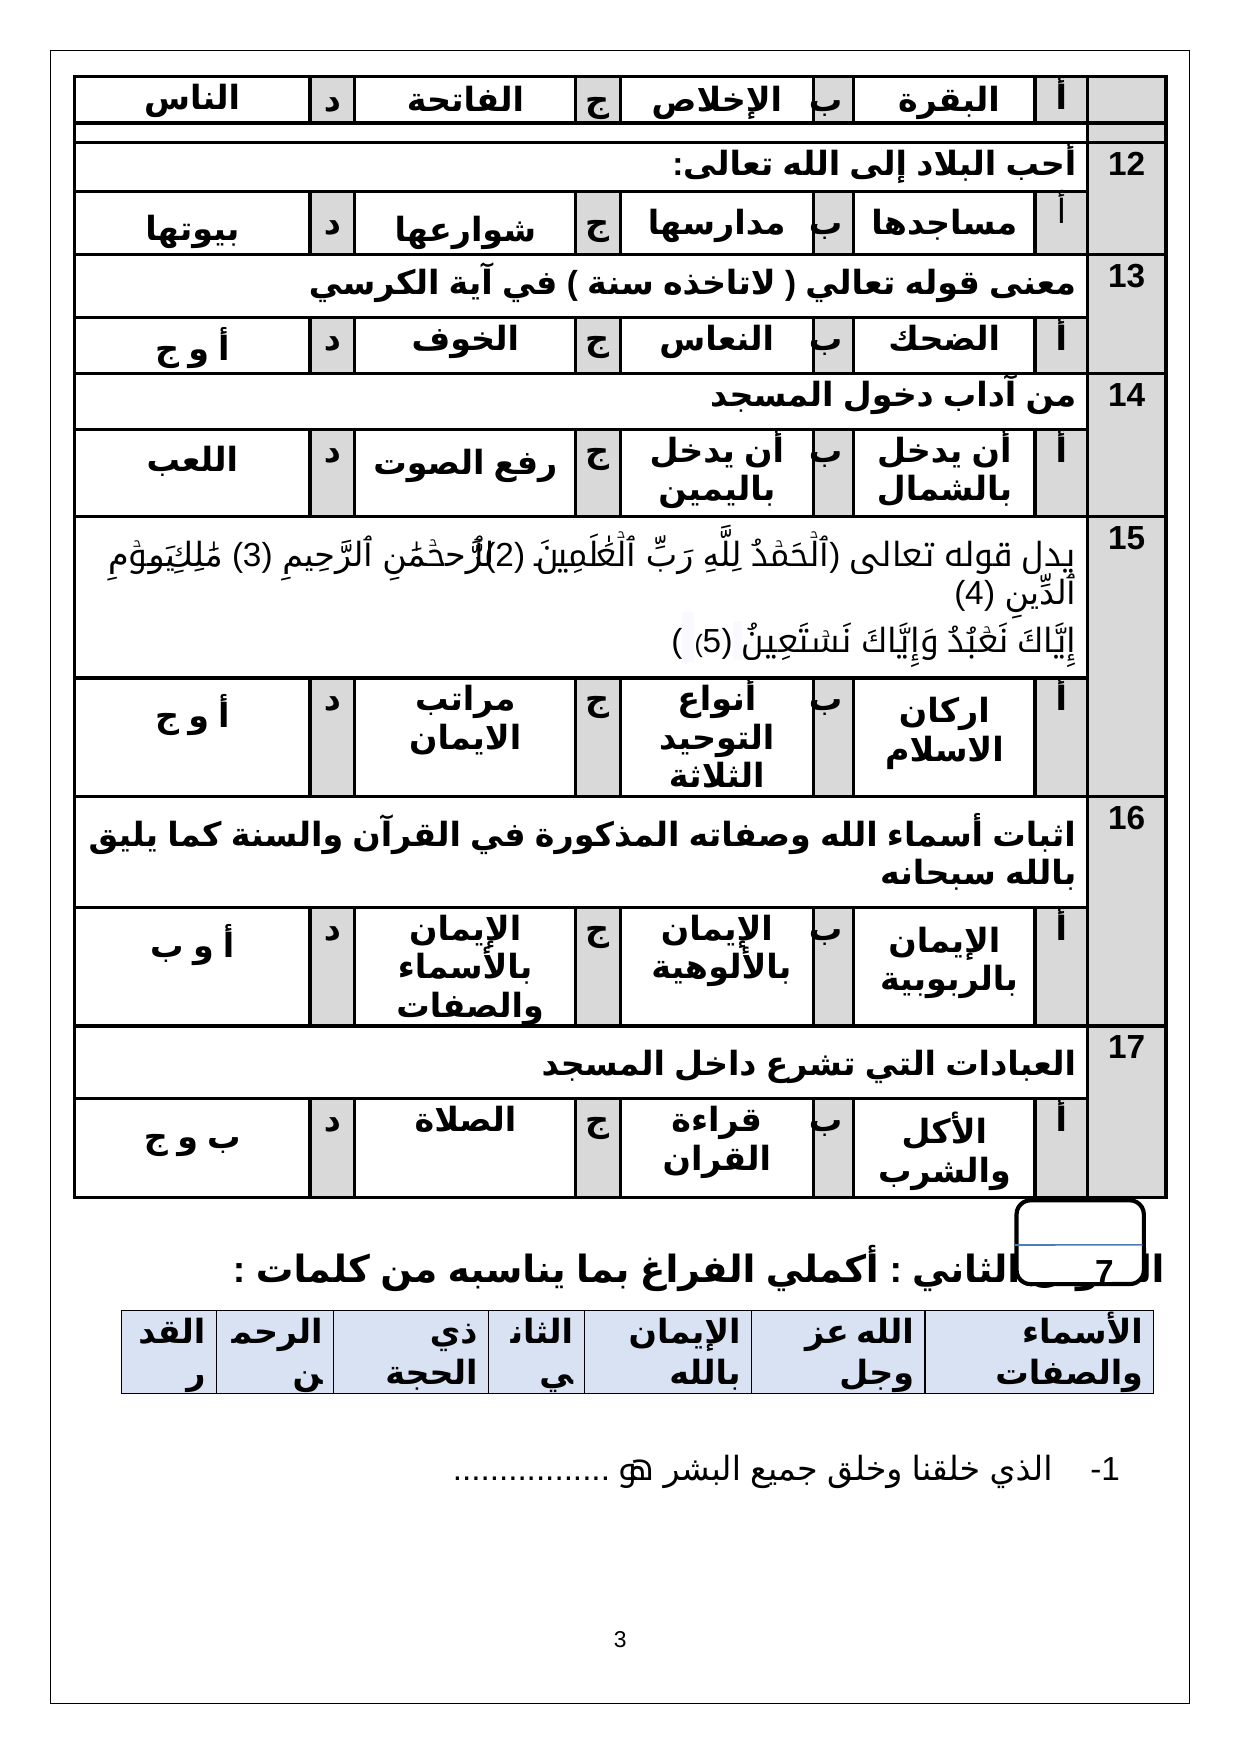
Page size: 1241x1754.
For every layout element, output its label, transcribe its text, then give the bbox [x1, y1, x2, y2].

table_cell أ [1037, 1100, 1086, 1196]
table_cell مساجدها [855, 193, 1033, 253]
table_cell اثبات أسماء الله وصفاته المذكورة في القرآن والسنة كما يليق بالله سبحانه [76, 798, 1086, 906]
table_cell الإخلاص [622, 78, 812, 121]
table_cell ج [577, 78, 619, 121]
table_cell 15 [1089, 518, 1164, 795]
table_cell ب و ج [76, 1100, 308, 1196]
table_cell أ [1037, 193, 1086, 253]
table_cell العبادات التي تشرع داخل المسجد [76, 1028, 1086, 1097]
table_cell ب [815, 680, 852, 795]
table_cell أ [1037, 78, 1086, 121]
table_cell قراءة القران [622, 1100, 812, 1196]
table_cell النعاس [622, 319, 812, 372]
table_cell أحب البلاد إلى الله تعالى: [76, 144, 1086, 189]
table_cell أ و ب [76, 909, 308, 1024]
table_cell 16 [1089, 798, 1164, 1024]
table_cell مدارسها [622, 193, 812, 253]
table_cell ج [577, 193, 619, 253]
table_cell ج [577, 1100, 619, 1196]
table_cell أ [1037, 431, 1086, 515]
table_cell أ و ج [76, 319, 308, 372]
table_cell ب [815, 431, 852, 515]
table_cell الفاتحة [356, 78, 574, 121]
table_cell 12 [1089, 144, 1164, 253]
table_cell 14 [1089, 375, 1164, 515]
table_cell الخوف [356, 319, 574, 372]
table_cell من آداب دخول المسجد [76, 375, 1086, 428]
table_cell الصلاة [356, 1100, 574, 1196]
table_cell مراتب الايمان [356, 680, 574, 795]
table_cell د [312, 193, 353, 253]
table_cell د [312, 909, 353, 1024]
table_cell شوارعها [356, 193, 574, 253]
table_cell د [312, 431, 353, 515]
table_header الإيمان بالله [585, 1311, 751, 1393]
table_cell ب [815, 319, 852, 372]
table_cell بيوتها [76, 193, 308, 253]
table_cell أ [1037, 319, 1086, 372]
table_cell الإيمان بالأسماء والصفات [356, 909, 574, 1024]
table_cell ج [577, 909, 619, 1024]
table_cell 17 [1089, 1028, 1164, 1196]
table_cell د [312, 78, 353, 121]
table_cell أن يدخل بالشمال [855, 431, 1033, 515]
table_header الأسماء والصفات [926, 1311, 1153, 1393]
table_cell ج [577, 319, 619, 372]
table_cell رفع الصوت [356, 431, 574, 515]
table_cell الأكل والشرب [855, 1100, 1033, 1196]
table_cell ب [815, 909, 852, 1024]
table_cell ب [815, 78, 852, 121]
table_cell [1089, 125, 1164, 141]
table_cell الإيمان بالربوبية [855, 909, 1033, 1024]
table_header الثاني [489, 1311, 584, 1393]
table_cell الناس [76, 78, 308, 121]
table_cell د [312, 1100, 353, 1196]
table_cell أ [1037, 909, 1086, 1024]
text السؤال الثاني : أكملي الفراغ بما يناسبه من كلمات : [75, 1247, 1074, 1290]
table_header القدر [122, 1311, 216, 1393]
table_cell البقرة [855, 78, 1033, 121]
table_header ذي الحجة [334, 1311, 488, 1393]
table_cell 13 [1089, 256, 1164, 372]
table_header 11 [1089, 78, 1164, 121]
list الذي خلقنا وخلق جميع البشر هو ................. [75, 1449, 1090, 1487]
table_cell [76, 125, 1086, 141]
table_cell معنى قوله تعالي ( لاتاخذه سنة ) في آية الكرسي [76, 256, 1086, 316]
table_cell ب [815, 193, 852, 253]
table_cell أن يدخل باليمين [622, 431, 812, 515]
table_header الله عز وجل [752, 1311, 924, 1393]
table_cell يدل قوله تعالى (ٱلۡحَمۡدُ لِلَّهِ رَبِّ ٱلۡعَٰلَمِينَ (2)ٱلرَّحۡمَٰنِ ٱلرَّحِيمِ (3) مَٰلِكِ يَوۡمِ ٱلدِّينِ (4) إِيَّاكَ نَعۡبُدُ وَإِيَّاكَ نَسۡتَعِينُ (5) ) [76, 518, 1086, 676]
table_cell الضحك [855, 319, 1033, 372]
table_header الرحمن [217, 1311, 333, 1393]
table_cell اللعب [76, 431, 308, 515]
table_cell أنواع التوحيد الثلاثة [622, 680, 812, 795]
table_cell أ و ج [76, 680, 308, 795]
table_cell ب [815, 1100, 852, 1196]
text السؤال الثاني : أكملي الفراغ بما يناسبه من كلمات : [1090, 1247, 1165, 1290]
table_cell الإيمان بالألوهية [622, 909, 812, 1024]
table_cell ج [577, 431, 619, 515]
table_cell اركان الاسلام [855, 680, 1033, 795]
table_cell د [312, 680, 353, 795]
table_cell ج [577, 680, 619, 795]
table_cell أ [1037, 680, 1086, 795]
table_cell د [312, 319, 353, 372]
